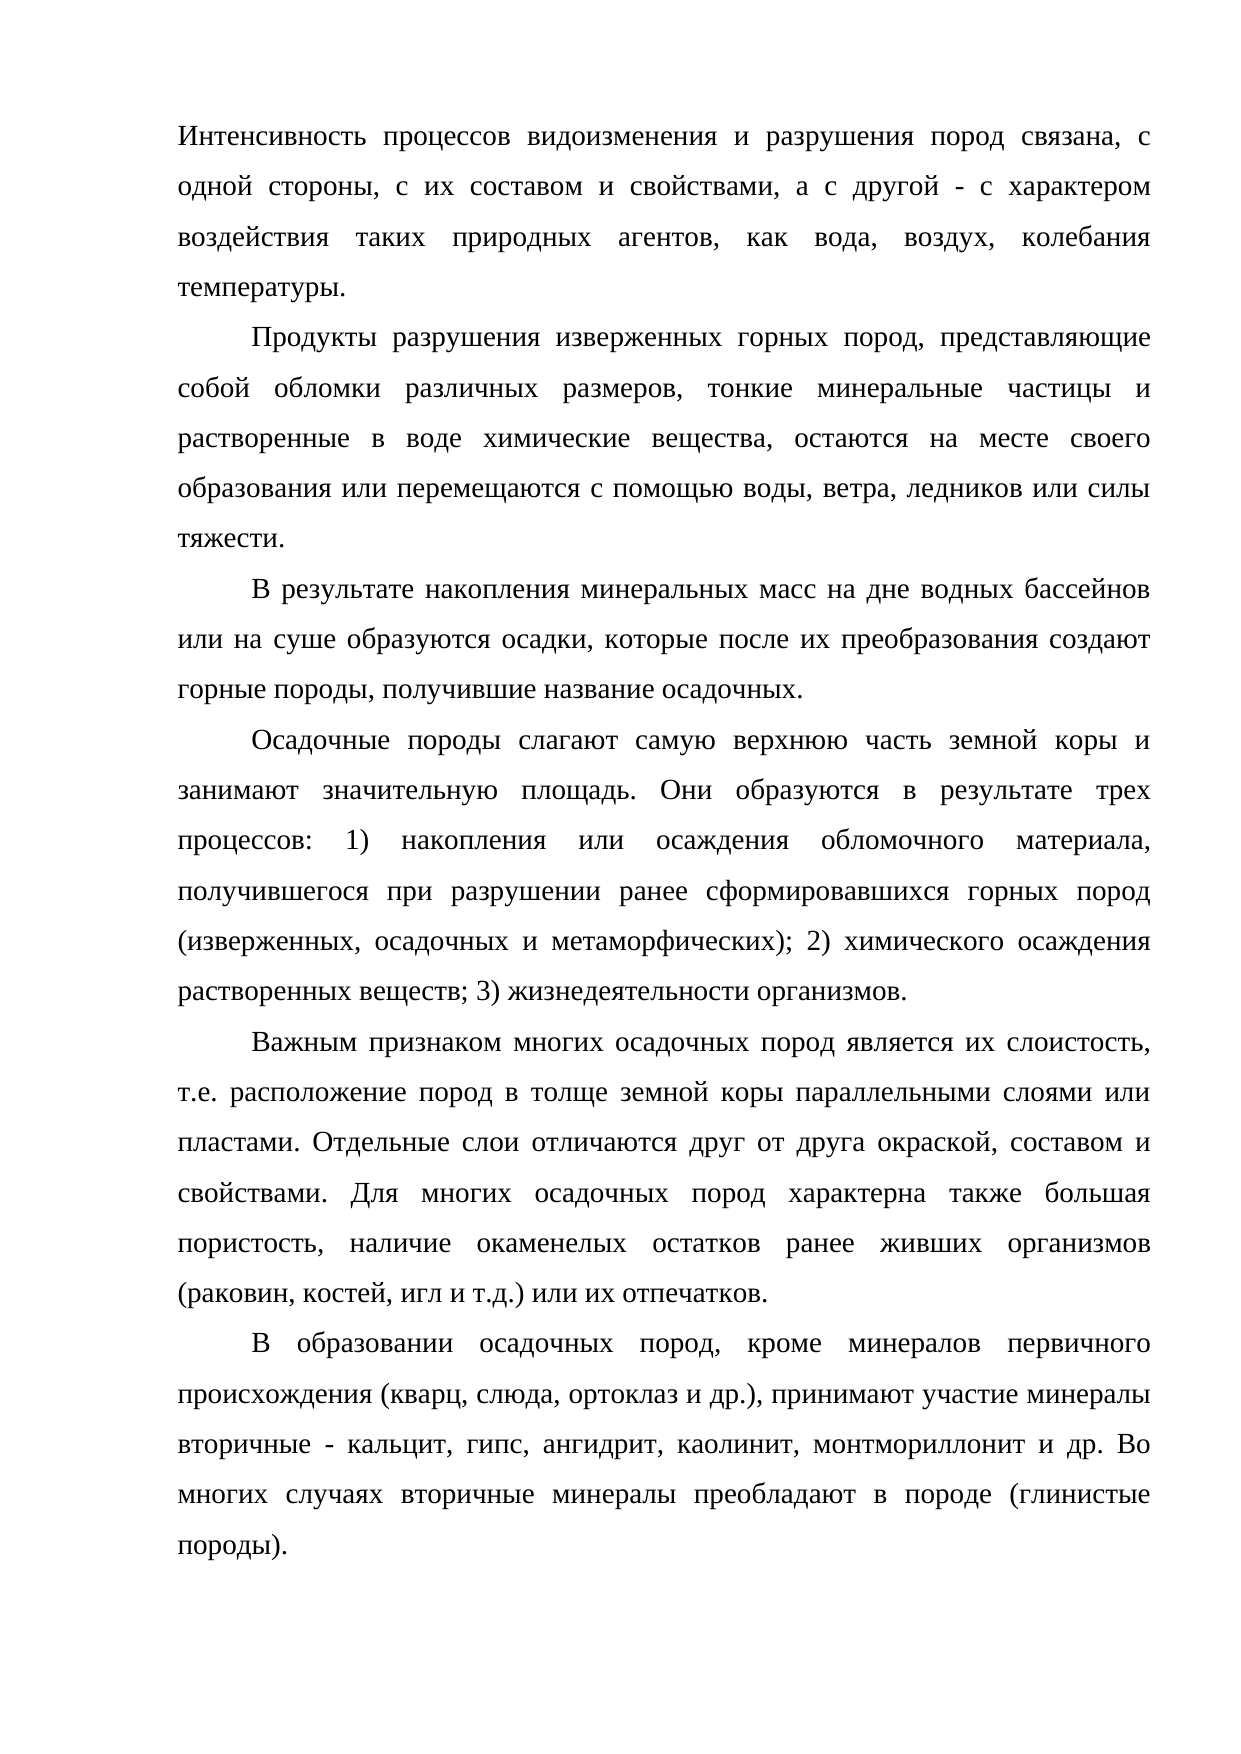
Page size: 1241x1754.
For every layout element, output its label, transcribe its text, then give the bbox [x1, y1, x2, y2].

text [177, 118, 1152, 303]
text Продукты разрушения изверженных горных пород, представляющие собой обломки различных размеров, тонкие минеральные частицы и растворенные в воде химические вещества, остаются на месте своего образования или перемещаются с помощью воды, ветра, ледников или силы тяжести. [177, 319, 1152, 554]
text В результате накопления минеральных масс на дне водных бассейнов или на суше образуются осадки, которые после их преобразования создают горные породы, получившие название осадочных. [177, 571, 1152, 705]
text Важным признаком многих осадочных пород является их слоистость, т.е. расположение пород в толще земной коры параллельными слоями или пластами. Отдельные слои отличаются друг от друга окраской, составом и свойствами. Для многих осадочных пород характерна также большая пористость, наличие окаменелых остатков ранее живших организмов (раковин, костей, игл и т.д.) или их отпечатков. [177, 1024, 1152, 1309]
text Осадочные породы слагают самую верхнюю часть земной коры и занимают значительную площадь. Они образуются в результате трех процессов: 1) накопления или осаждения обломочного материала, получившегося при разрушении ранее сформировавшихся горных пород (изверженных, осадочных и метаморфических); 2) химического осаждения растворенных веществ; 3) жизнедеятельности организмов. [177, 722, 1152, 1007]
text В образовании осадочных пород, кроме минералов первичного происхождения (кварц, слюда, ортоклаз и др.), принимают участие минералы вторичные - кальцит, гипс, ангидрит, каолинит, монтмориллонит и др. Во многих случаях вторичные минералы преобладают в породе (глинистые породы). [177, 1326, 1152, 1560]
